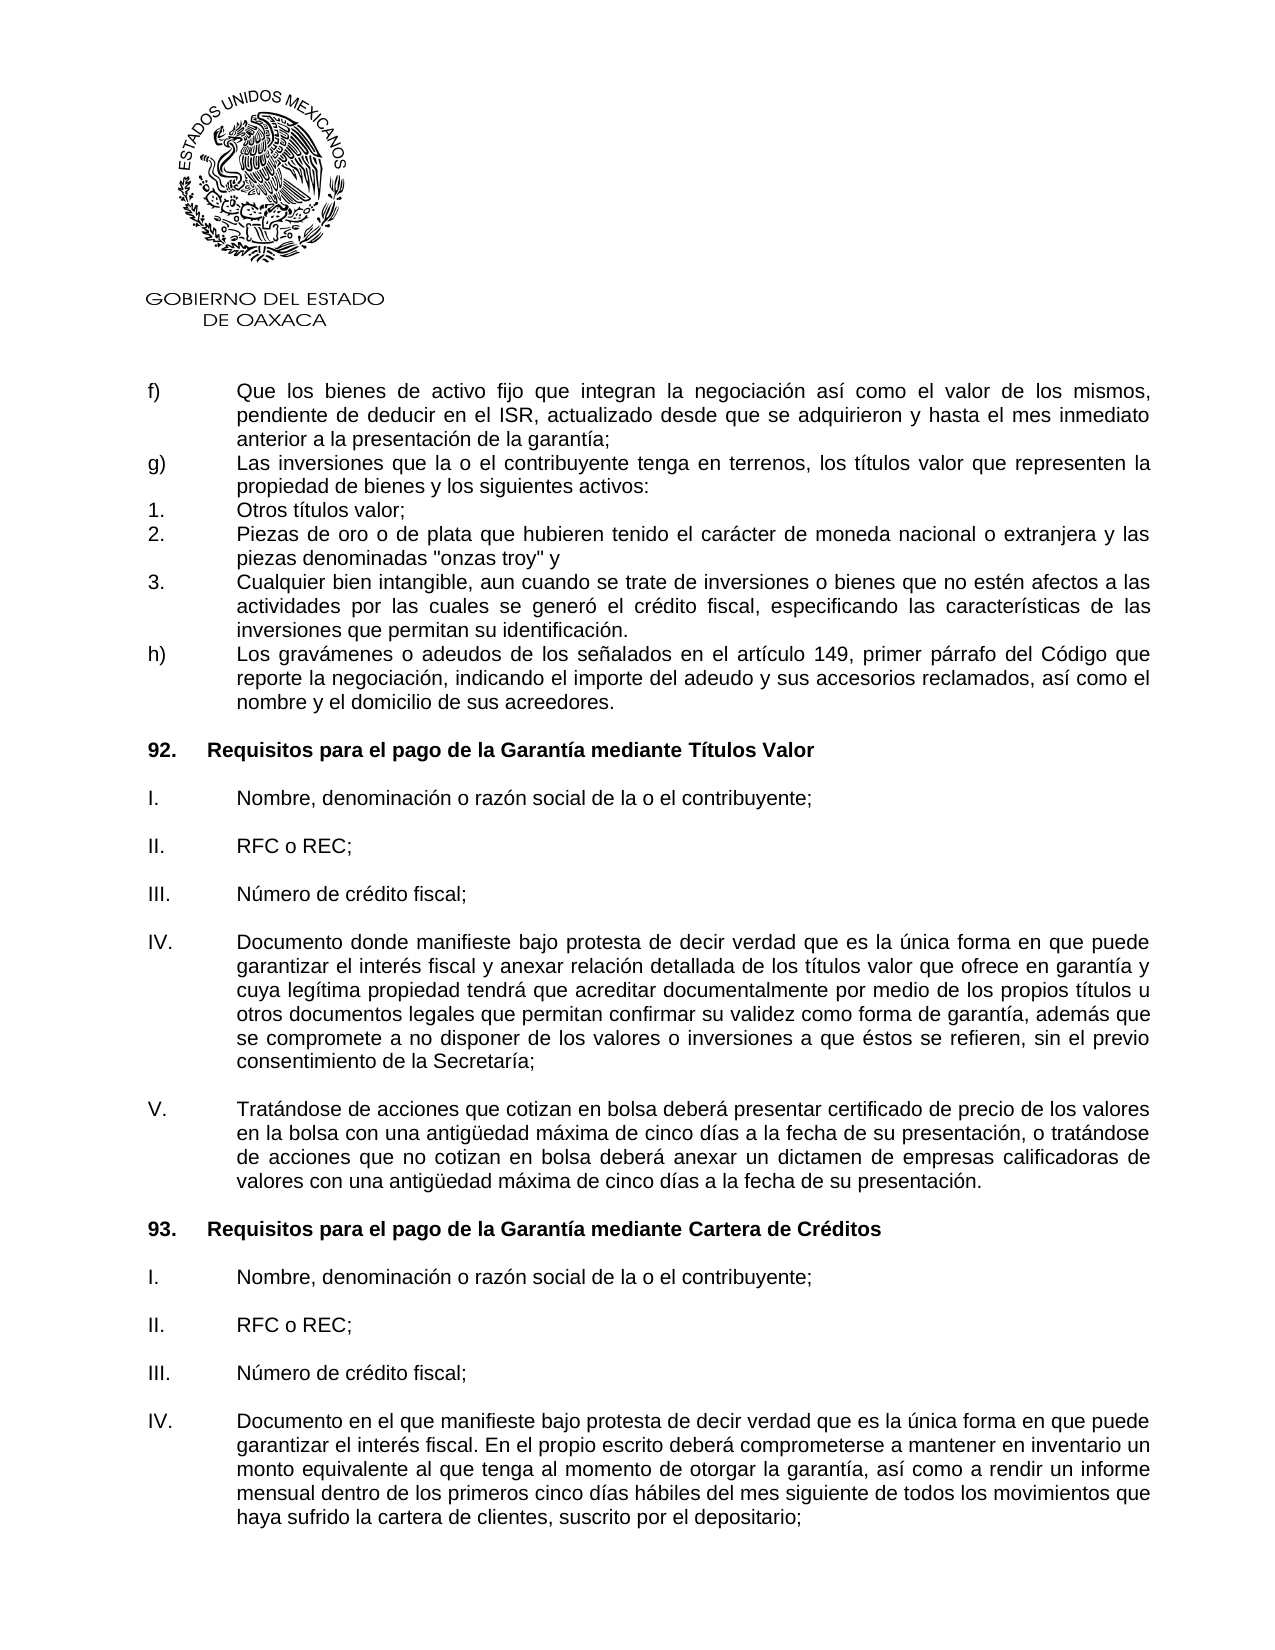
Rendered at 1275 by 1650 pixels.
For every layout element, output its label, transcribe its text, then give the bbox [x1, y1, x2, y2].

list Documento donde manifieste bajo protesta de decir verdad que es la única forma en que puede garantizar el interés fiscal y anexar relación detallada de los títulos valor que ofrece en garantía y cuya legítima propiedad tendrá que acreditar documentalmente por medio de los propios títulos u otros documentos legales que permitan confirmar su validez como forma de garantía, además que se compromete a no disponer de los valores o inversiones a que éstos se refieren, sin el previo consentimiento de la Secretaría; [148, 929, 1152, 1073]
list RFC o REC; [148, 834, 1152, 858]
list RFC o REC; [148, 1313, 1152, 1337]
list Requisitos para el pago de la Garantía mediante Cartera de Créditos [148, 1217, 1152, 1241]
list Requisitos para el pago de la Garantía mediante Títulos Valor [148, 738, 1152, 762]
list Las inversiones que la o el contribuyente tenga en terrenos, los títulos valor que representen la propiedad de bienes y los siguientes activos: [148, 450, 1152, 498]
picture [140, 85, 390, 332]
list Documento en el que manifieste bajo protesta de decir verdad que es la única forma en que puede garantizar el interés fiscal. En el propio escrito deberá comprometerse a mantener en inventario un monto equivalente al que tenga al momento de otorgar la garantía, así como a rendir un informe mensual dentro de los primeros cinco días hábiles del mes siguiente de todos los movimientos que haya sufrido la cartera de clientes, suscrito por el depositario; [148, 1409, 1152, 1528]
list Número de crédito fiscal; [148, 1361, 1152, 1385]
list Que los bienes de activo fijo que integran la negociación así como el valor de los mismos, pendiente de deducir en el ISR, actualizado desde que se adquirieron y hasta el mes inmediato anterior a la presentación de la garantía; [148, 378, 1152, 450]
list Nombre, denominación o razón social de la o el contribuyente; [148, 1265, 1152, 1289]
list Tratándose de acciones que cotizan en bolsa deberá presentar certificado de precio de los valores en la bolsa con una antigüedad máxima de cinco días a la fecha de su presentación, o tratándose de acciones que no cotizan en bolsa deberá anexar un dictamen de empresas calificadoras de valores con una antigüedad máxima de cinco días a la fecha de su presentación. [148, 1097, 1152, 1193]
list Número de crédito fiscal; [148, 882, 1152, 906]
list Cualquier bien intangible, aun cuando se trate de inversiones o bienes que no estén afectos a las actividades por las cuales se generó el crédito fiscal, especificando las características de las inversiones que permitan su identificación. [148, 570, 1152, 642]
list Los gravámenes o adeudos de los señalados en el artículo 149, primer párrafo del Código que reporte la negociación, indicando el importe del adeudo y sus accesorios reclamados, así como el nombre y el domicilio de sus acreedores. [148, 642, 1152, 714]
list Piezas de oro o de plata que hubieren tenido el carácter de moneda nacional o extranjera y las piezas denominadas "onzas troy" y [148, 522, 1152, 570]
list Otros títulos valor; [148, 498, 1152, 522]
list Nombre, denominación o razón social de la o el contribuyente; [148, 786, 1152, 810]
